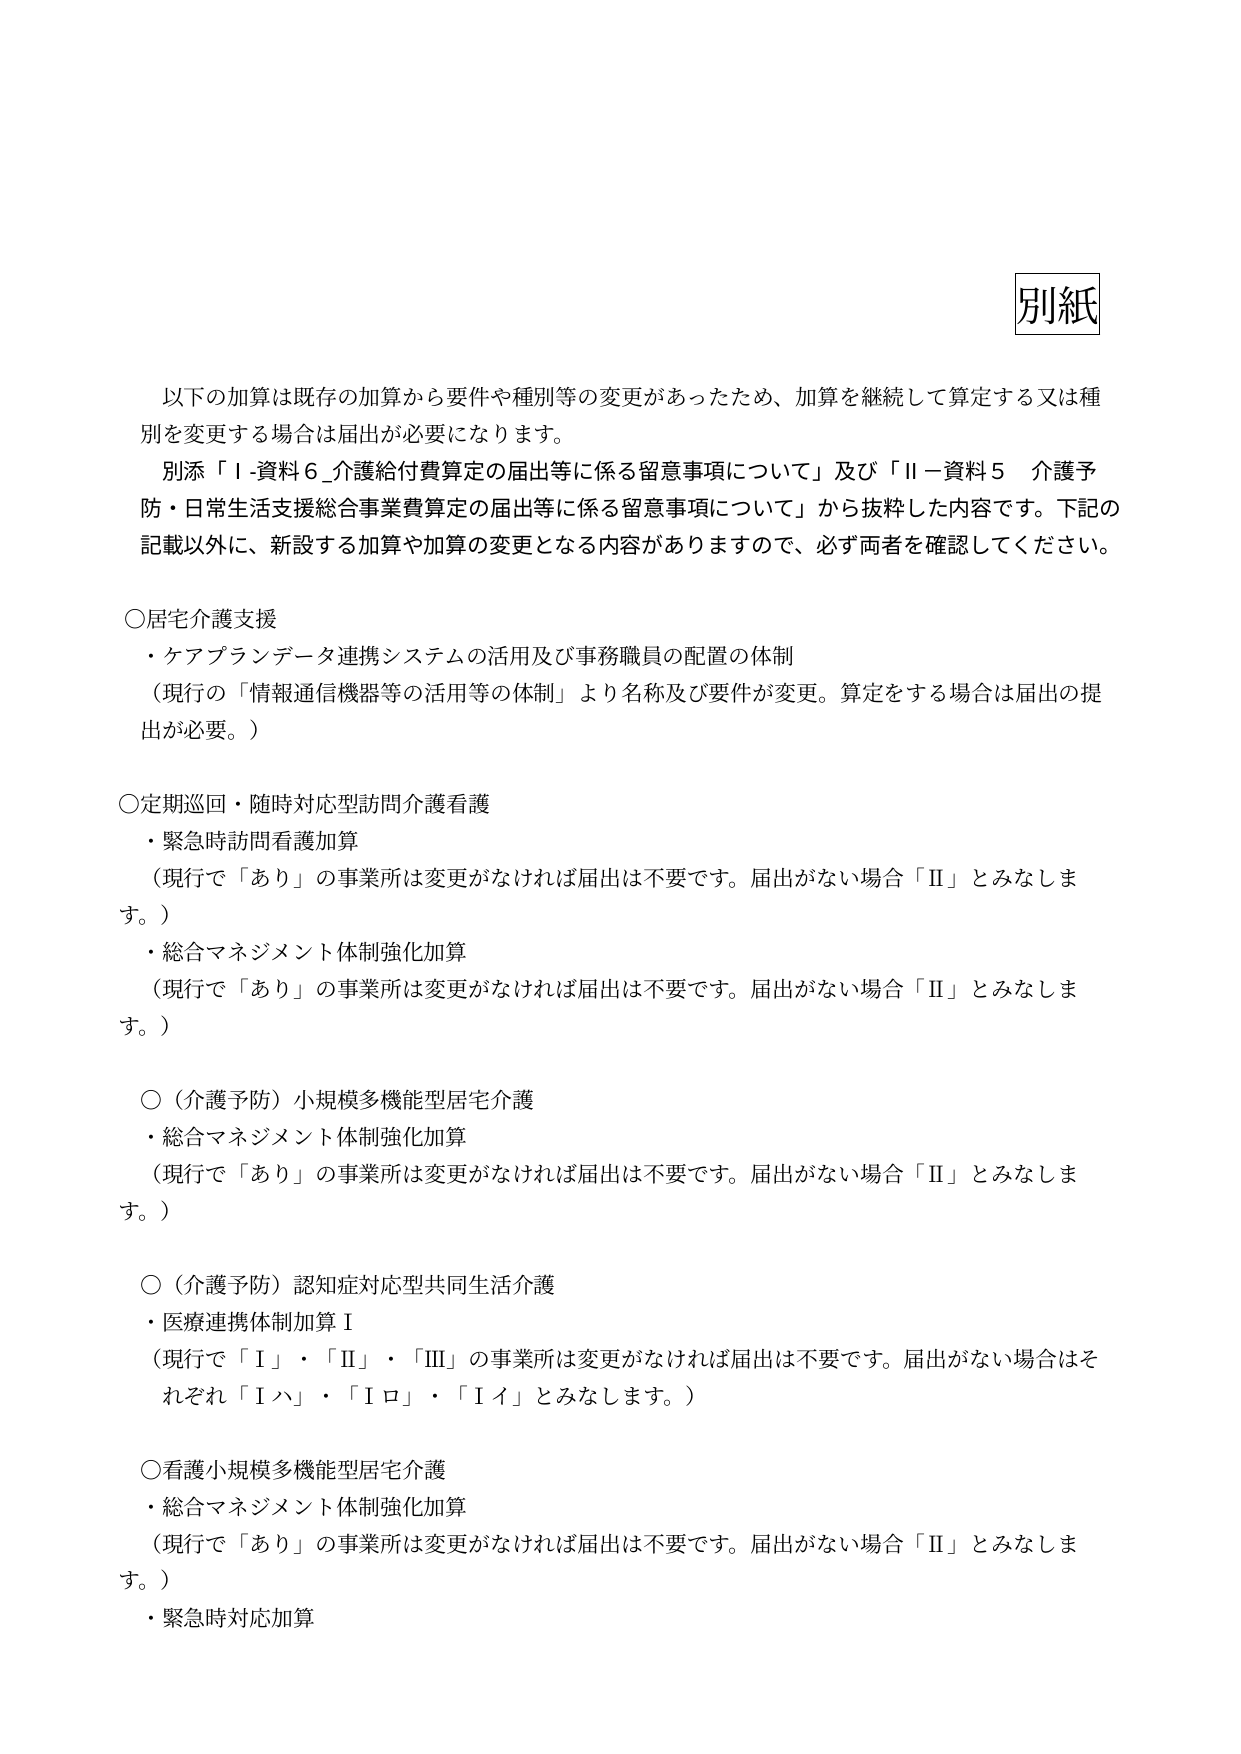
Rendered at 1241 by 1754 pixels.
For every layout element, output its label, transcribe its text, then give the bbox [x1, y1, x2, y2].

text 以下の加算は既存の加算から要件や種別等の変更があったため、加算を継続して算定する又は種別を変更する場合は届出が必要になります。 [140, 378, 1122, 452]
text （現行で「Ⅰ」・「Ⅱ」・「Ⅲ」の事業所は変更がなければ届出は不要です。届出がない場合はそれぞれ「Ⅰハ」・「Ⅰロ」・「Ⅰイ」とみなします。） [140, 1339, 1122, 1413]
text ・総合マネジメント体制強化加算 [140, 1117, 1122, 1154]
text （現行の「情報通信機器等の活用等の体制」より名称及び要件が変更。算定をする場合は届出の提出が必要。） [140, 673, 1122, 747]
text （現行で「あり」の事業所は変更がなければ届出は不要です。届出がない場合「Ⅱ」とみなします。） [118, 1524, 1122, 1598]
text ・緊急時対応加算 [118, 1598, 1122, 1635]
text 〇定期巡回・随時対応型訪問介護看護 [118, 784, 1122, 821]
text 別紙 [140, 267, 1100, 341]
text ・ケアプランデータ連携システムの活用及び事務職員の配置の体制 [118, 637, 1122, 673]
text 〇（介護予防）小規模多機能型居宅介護 [140, 1080, 1122, 1117]
text 〇（介護予防）認知症対応型共同生活介護 [140, 1265, 1122, 1302]
text 〇居宅介護支援 [118, 599, 1122, 637]
text ・総合マネジメント体制強化加算 [140, 932, 1122, 969]
text （現行で「あり」の事業所は変更がなければ届出は不要です。届出がない場合「Ⅱ」とみなします。） [118, 858, 1122, 932]
text ・医療連携体制加算Ⅰ [140, 1302, 1122, 1339]
text ・総合マネジメント体制強化加算 [140, 1487, 1122, 1524]
text 〇看護小規模多機能型居宅介護 [140, 1450, 1122, 1487]
text ・緊急時訪問看護加算 [118, 821, 1122, 858]
text 別添「Ⅰ-資料６_介護給付費算定の届出等に係る留意事項について」及び「Ⅱ－資料５ 介護予防・日常生活支援総合事業費算定の届出等に係る留意事項について」から抜粋した内容です。下記の記載以外に、新設する加算や加算の変更となる内容がありますので、必ず両者を確認してください。 [140, 452, 1122, 563]
text （現行で「あり」の事業所は変更がなければ届出は不要です。届出がない場合「Ⅱ」とみなします。） [118, 969, 1122, 1043]
text （現行で「あり」の事業所は変更がなければ届出は不要です。届出がない場合「Ⅱ」とみなします。） [118, 1154, 1122, 1228]
